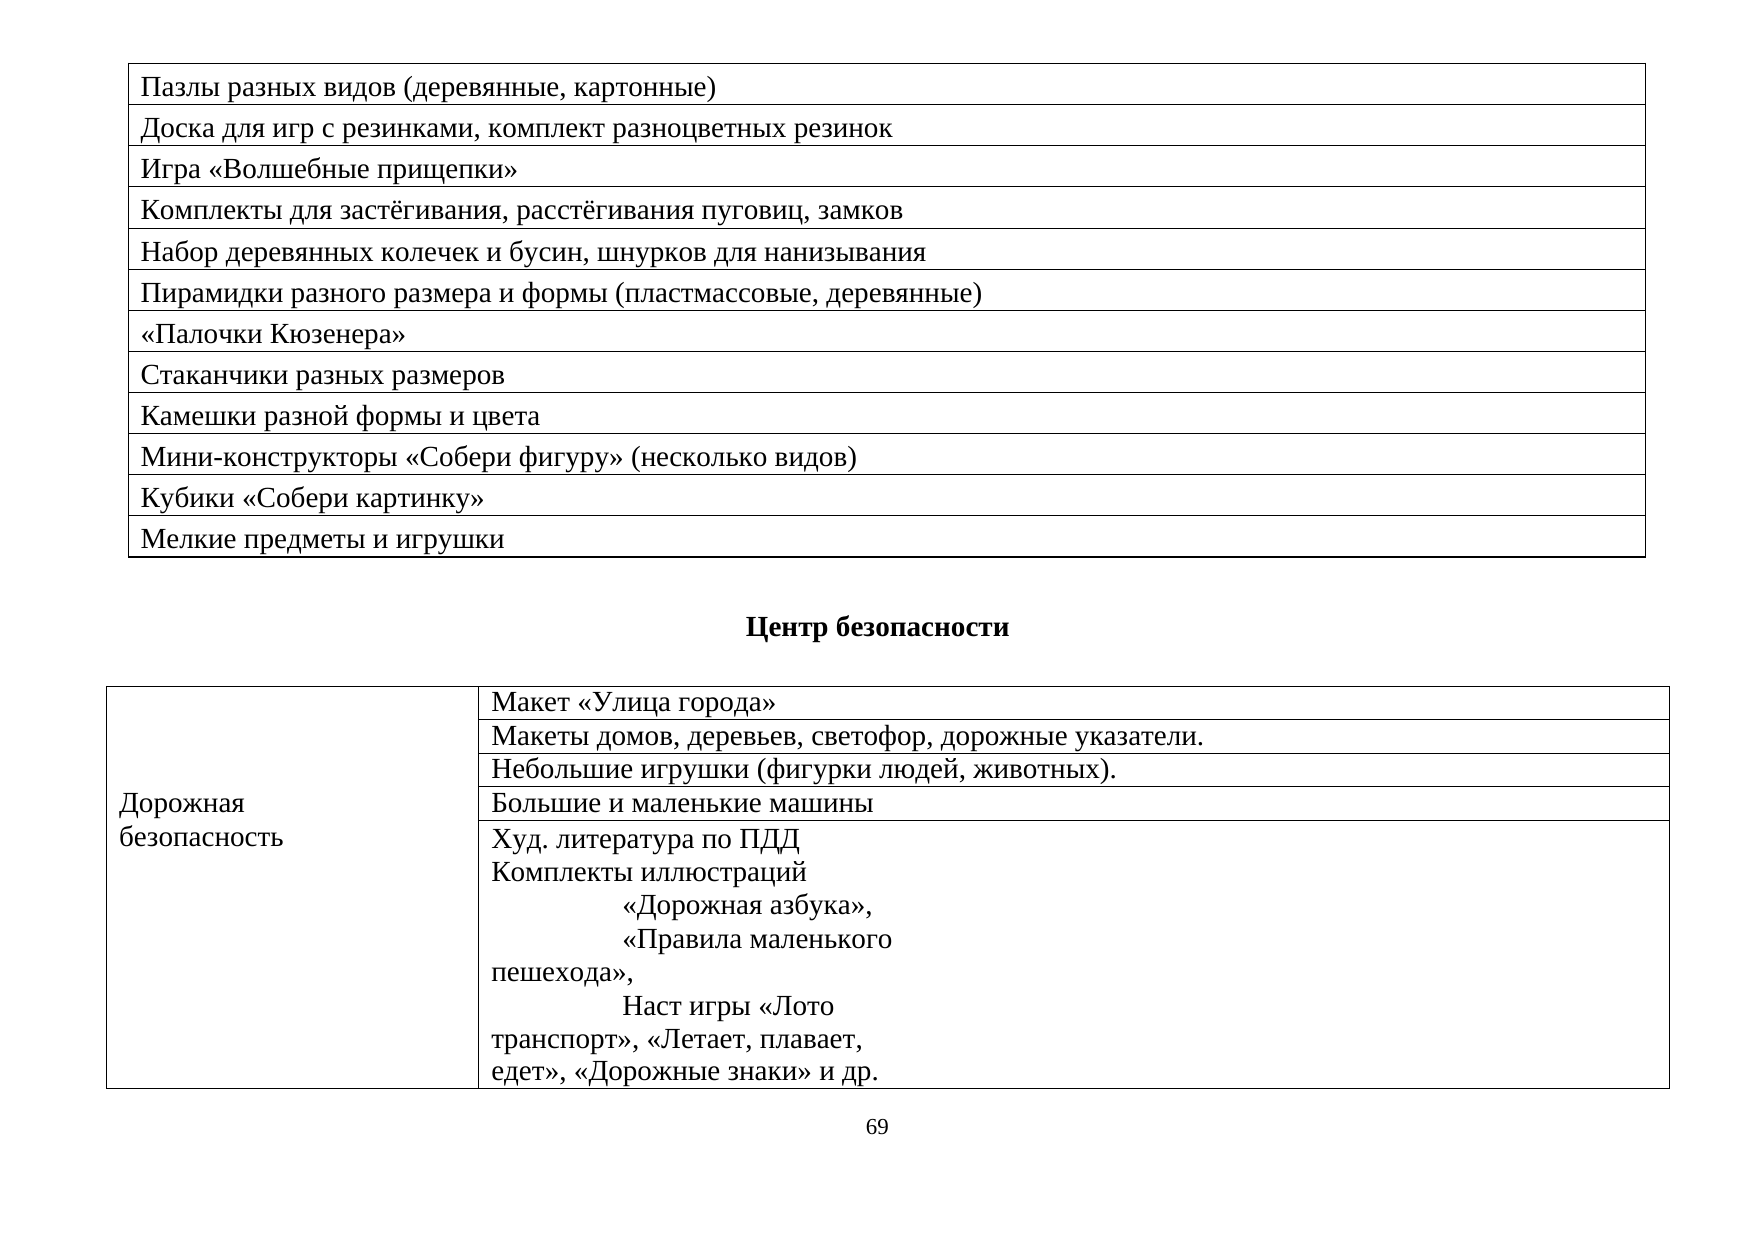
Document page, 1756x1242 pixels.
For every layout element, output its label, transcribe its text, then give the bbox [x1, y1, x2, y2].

table_cell Игра «Волшебные прищепки» [129, 146, 1645, 186]
table_cell Большие и маленькие машины [479, 787, 1669, 820]
table_header Пазлы разных видов (деревянные, картонные) [129, 64, 1645, 104]
table_cell Худ. литература по ПДД Комплекты иллюстраций «Дорожная азбука», «Правила маленького пешехода», Наст игры «Лото транспорт», «Летает, плавает, едет», «Дорожные знаки» и др. [479, 821, 1669, 1088]
table_header Макет «Улица города» [479, 687, 1669, 719]
table_cell Комплекты для застёгивания, расстёгивания пуговиц, замков [129, 187, 1645, 227]
table_cell Мелкие предметы и игрушки [129, 516, 1645, 556]
table_cell «Палочки Кюзенера» [129, 311, 1645, 351]
table_cell Доска для игр с резинками, комплект разноцветных резинок [129, 105, 1645, 145]
table_cell Макеты домов, деревьев, светофор, дорожные указатели. [479, 720, 1669, 753]
table_cell Пирамидки разного размера и формы (пластмассовые, деревянные) [129, 270, 1645, 310]
table_cell Набор деревянных колечек и бусин, шнурков для нанизывания [129, 229, 1645, 268]
table_cell Кубики «Собери картинку» [129, 475, 1645, 515]
text Центр безопасности [33, 609, 1722, 642]
table_cell Стаканчики разных размеров [129, 352, 1645, 392]
table_cell Камешки разной формы и цвета [129, 393, 1645, 433]
table_header Дорожная безопасность [107, 687, 478, 1088]
table_cell Мини-конструкторы «Собери фигуру» (несколько видов) [129, 434, 1645, 474]
table_cell Небольшие игрушки (фигурки людей, животных). [479, 754, 1669, 786]
